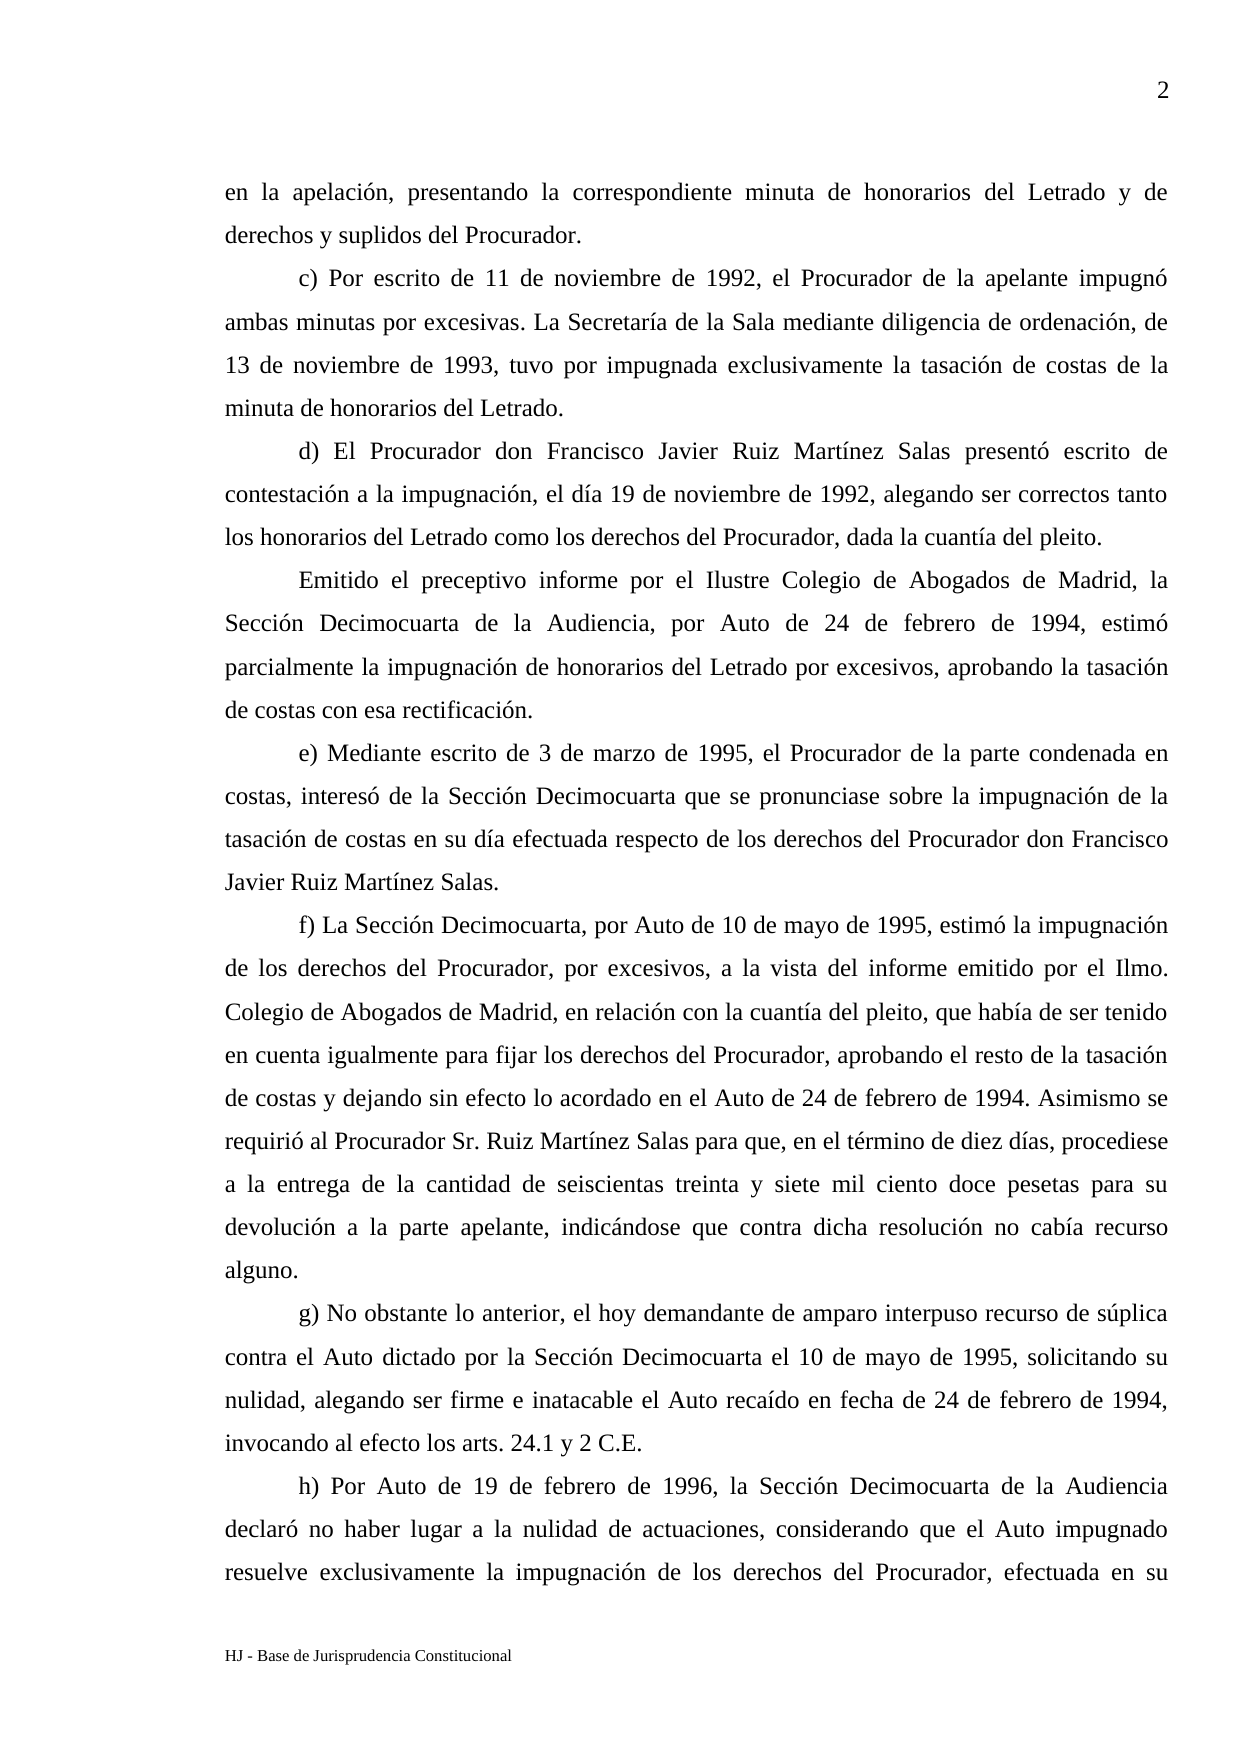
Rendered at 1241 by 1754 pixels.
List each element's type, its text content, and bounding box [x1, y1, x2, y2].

text f) La Sección Decimocuarta, por Auto de 10 de mayo de 1995, estimó la impugnación de los derechos del Procurador, por excesivos, a la vista del informe emitido por el Ilmo. Colegio de Abogados de Madrid, en relación con la cuantía del pleito, que había de ser tenido en cuenta igualmente para fijar los derechos del Procurador, aprobando el resto de la tasación de costas y dejando sin efecto lo acordado en el Auto de 24 de febrero de 1994. Asimismo se requirió al Procurador Sr. Ruiz Martínez Salas para que, en el término de diez días, procediese a la entrega de la cantidad de seiscientas treinta y siete mil ciento doce pesetas para su devolución a la parte apelante, indicándose que contra dicha resolución no cabía recurso alguno. [224, 910, 1169, 1284]
text c) Por escrito de 11 de noviembre de 1992, el Procurador de la apelante impugnó ambas minutas por excesivas. La Secretaría de la Sala mediante diligencia de ordenación, de 13 de noviembre de 1993, tuvo por impugnada exclusivamente la tasación de costas de la minuta de honorarios del Letrado. [224, 263, 1169, 422]
text d) El Procurador don Francisco Javier Ruiz Martínez Salas presentó escrito de contestación a la impugnación, el día 19 de noviembre de 1992, alegando ser correctos tanto los honorarios del Letrado como los derechos del Procurador, dada la cuantía del pleito. [224, 436, 1169, 551]
text g) No obstante lo anterior, el hoy demandante de amparo interpuso recurso de súplica contra el Auto dictado por la Sección Decimocuarta el 10 de mayo de 1995, solicitando su nulidad, alegando ser firme e inatacable el Auto recaído en fecha de 24 de febrero de 1994, invocando al efecto los arts. 24.1 y 2 C.E. [224, 1298, 1169, 1457]
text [224, 1471, 1169, 1586]
text Emitido el preceptivo informe por el Ilustre Colegio de Abogados de Madrid, la Sección Decimocuarta de la Audiencia, por Auto de 24 de febrero de 1994, estimó parcialmente la impugnación de honorarios del Letrado por excesivos, aprobando la tasación de costas con esa rectificación. [224, 565, 1169, 723]
text e) Mediante escrito de 3 de marzo de 1995, el Procurador de la parte condenada en costas, interesó de la Sección Decimocuarta que se pronunciase sobre la impugnación de la tasación de costas en su día efectuada respecto de los derechos del Procurador don Francisco Javier Ruiz Martínez Salas. [224, 738, 1169, 896]
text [224, 177, 1169, 249]
